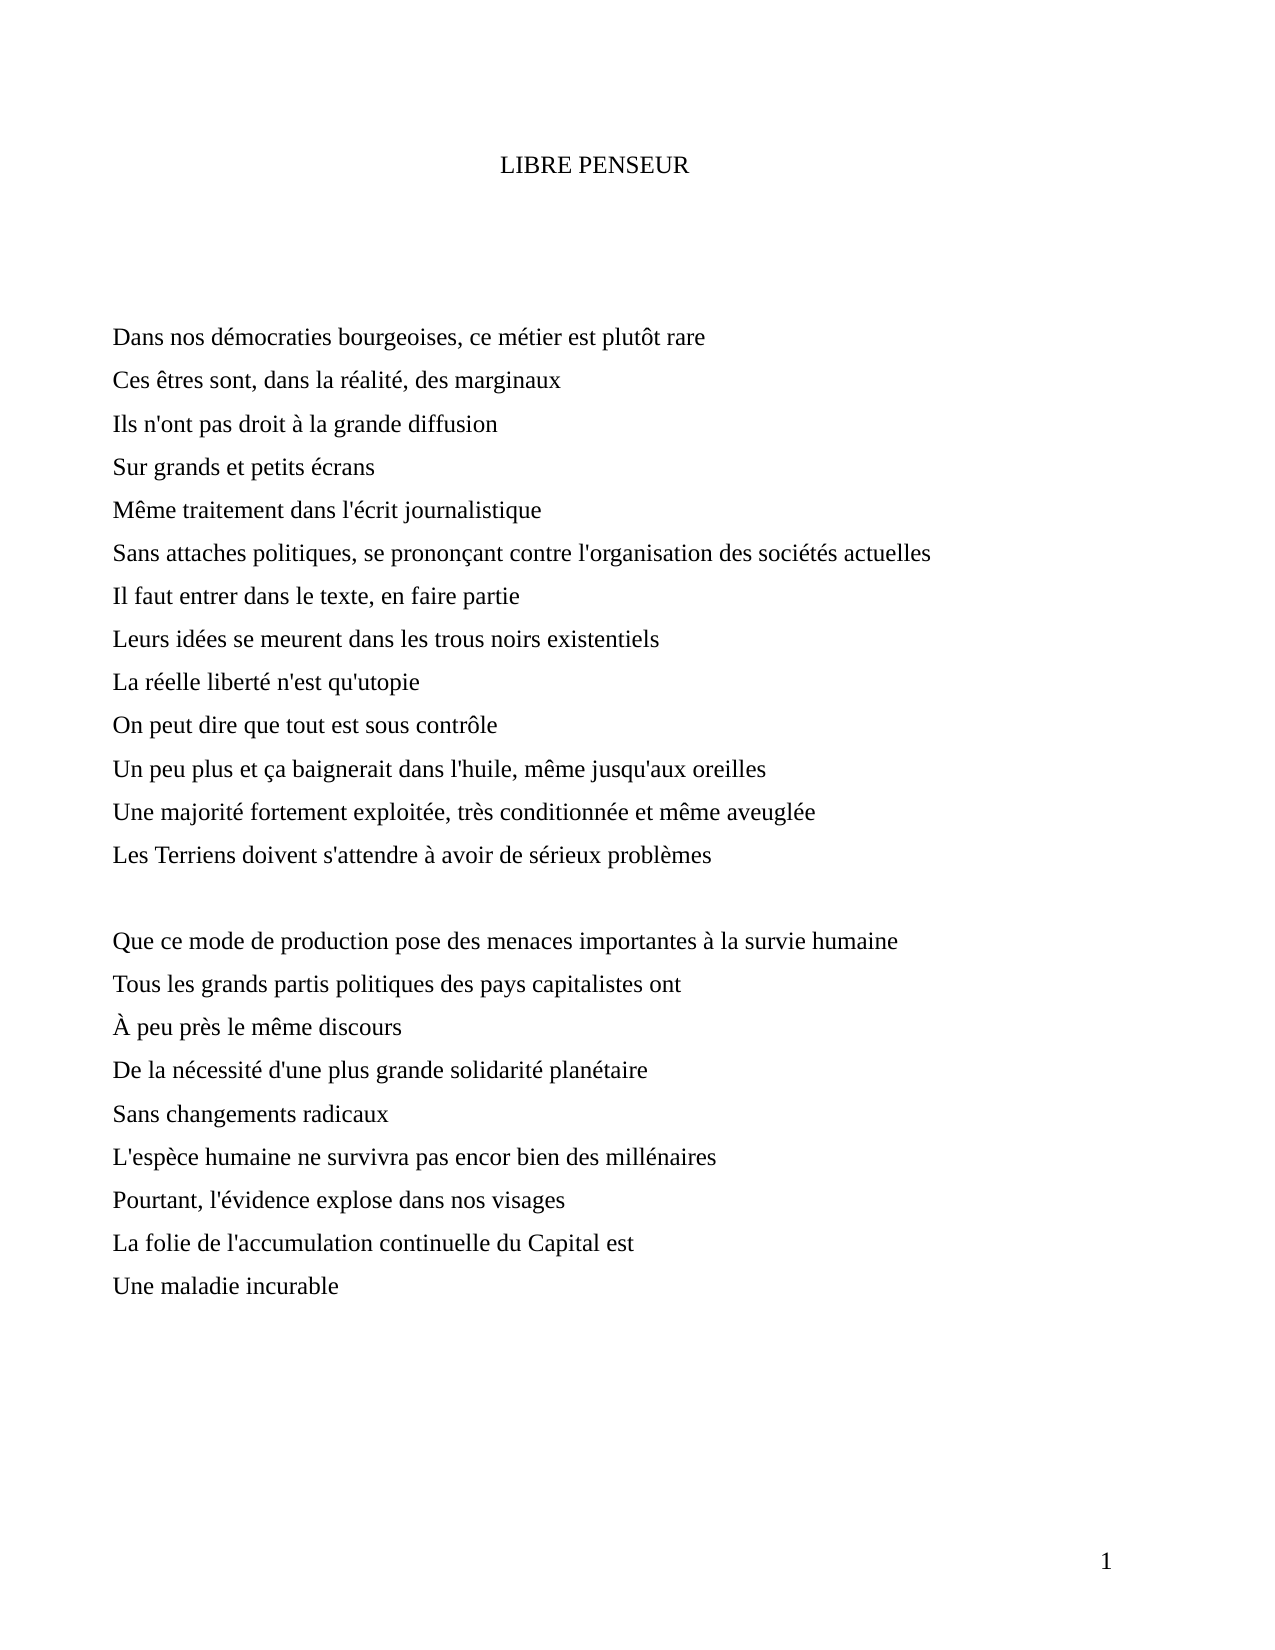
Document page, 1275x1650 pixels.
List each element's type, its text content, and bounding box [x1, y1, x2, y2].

text Il faut entrer dans le texte, en faire partie [112, 581, 1131, 610]
text L'espèce humaine ne survivra pas encor bien des millénaires [112, 1142, 1131, 1171]
text Leurs idées se meurent dans les trous noirs existentiels [112, 624, 1131, 653]
text Sans changements radicaux [112, 1099, 1131, 1127]
text La folie de l'accumulation continuelle du Capital est [112, 1228, 1131, 1257]
text Un peu plus et ça baignerait dans l'huile, même jusqu'aux oreilles [112, 754, 1131, 782]
text Les Terriens doivent s'attendre à avoir de sérieux problèmes [112, 840, 1131, 869]
text Que ce mode de production pose des menaces importantes à la survie humaine [112, 926, 1131, 955]
text Dans nos démocraties bourgeoises, ce métier est plutôt rare [112, 322, 1131, 351]
text On peut dire que tout est sous contrôle [112, 711, 1131, 739]
text Sur grands et petits écrans [112, 452, 1131, 481]
text Ils n'ont pas droit à la grande diffusion [112, 409, 1131, 437]
text Tous les grands partis politiques des pays capitalistes ont [112, 969, 1131, 998]
text De la nécessité d'une plus grande solidarité planétaire [112, 1056, 1131, 1084]
text Même traitement dans l'écrit journalistique [112, 495, 1131, 524]
text La réelle liberté n'est qu'utopie [112, 667, 1131, 696]
text À peu près le même discours [112, 1012, 1131, 1041]
text Une majorité fortement exploitée, très conditionnée et même aveuglée [112, 797, 1131, 826]
text LIBRE PENSEUR [112, 150, 1131, 179]
text Pourtant, l'évidence explose dans nos visages [112, 1185, 1131, 1214]
text Une maladie incurable [112, 1271, 1131, 1300]
text Sans attaches politiques, se prononçant contre l'organisation des sociétés actuelles [112, 538, 1131, 567]
text Ces êtres sont, dans la réalité, des marginaux [112, 366, 1131, 394]
